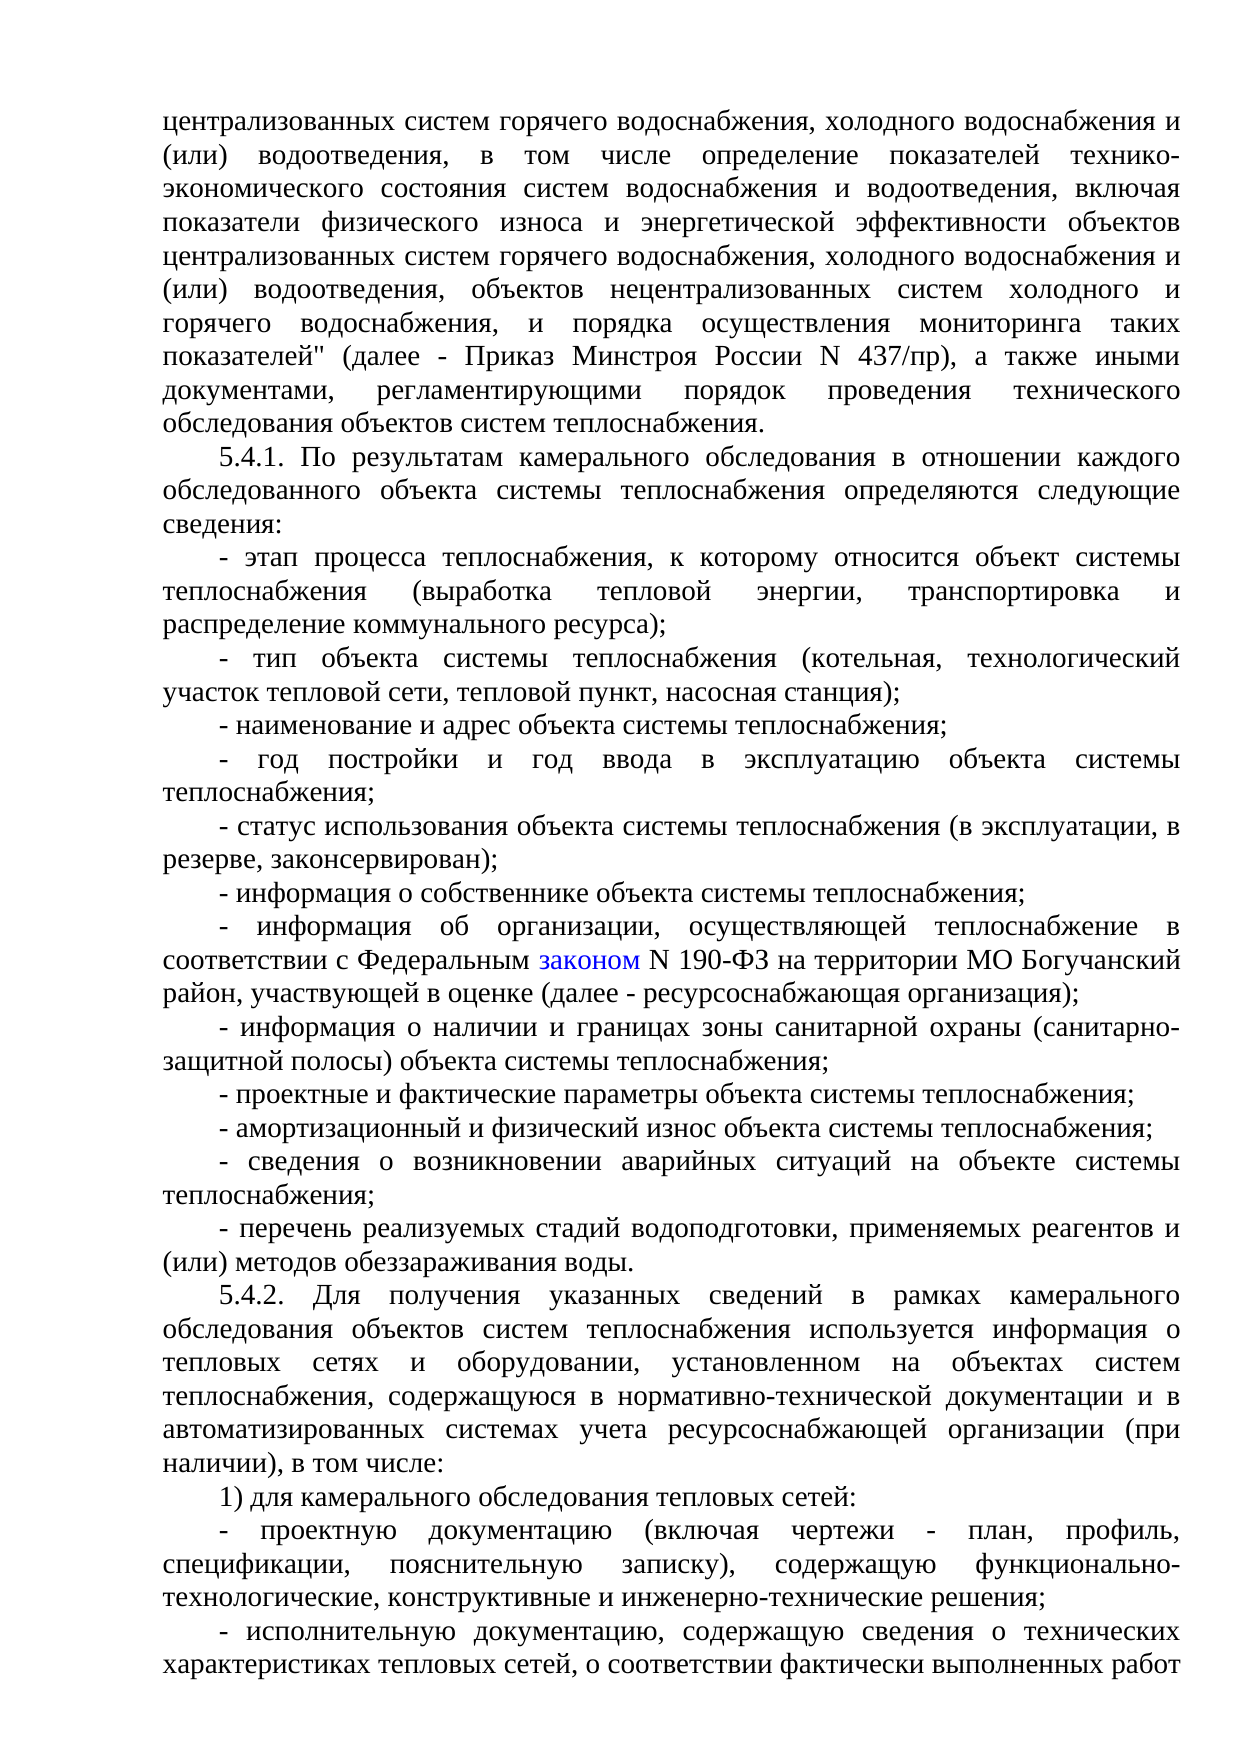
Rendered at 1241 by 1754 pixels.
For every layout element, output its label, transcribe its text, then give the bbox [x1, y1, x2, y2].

text 5.4.2. Для получения указанных сведений в рамках камерального обследования объектов систем теплоснабжения используется информация о тепловых сетях и оборудовании, установленном на объектах систем теплоснабжения, содержащуюся в нормативно-технической документации и в автоматизированных системах учета ресурсоснабжающей организации (при наличии), в том числе: [162, 1277, 1181, 1479]
text - статус использования объекта системы теплоснабжения (в эксплуатации, в резерве, законсервирован); [162, 808, 1181, 875]
text 5.4.1. По результатам камерального обследования в отношении каждого обследованного объекта системы теплоснабжения определяются следующие сведения: [162, 439, 1181, 539]
text - информация о собственнике объекта системы теплоснабжения; [162, 875, 1181, 908]
text - информация о наличии и границах зоны санитарной охраны (санитарно-защитной полосы) объекта системы теплоснабжения; [162, 1009, 1181, 1076]
text - тип объекта системы теплоснабжения (котельная, технологический участок тепловой сети, тепловой пункт, насосная станция); [162, 640, 1181, 707]
text - год постройки и год ввода в эксплуатацию объекта системы теплоснабжения; [162, 741, 1181, 808]
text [162, 1613, 1181, 1680]
text - амортизационный и физический износ объекта системы теплоснабжения; [162, 1110, 1181, 1143]
text - этап процесса теплоснабжения, к которому относится объект системы теплоснабжения (выработка тепловой энергии, транспортировка и распределение коммунального ресурса); [162, 539, 1181, 640]
text - информация об организации, осуществляющей теплоснабжение в соответствии с Федеральным законом N 190-ФЗ на территории МО Богучанский район, участвующей в оценке (далее - ресурсоснабжающая организация); [162, 908, 1181, 1009]
text - проектные и фактические параметры объекта системы теплоснабжения; [162, 1076, 1181, 1110]
text 1) для камерального обследования тепловых сетей: [162, 1479, 1181, 1512]
text - перечень реализуемых стадий водоподготовки, применяемых реагентов и (или) методов обеззараживания воды. [162, 1210, 1181, 1277]
text - сведения о возникновении аварийных ситуаций на объекте системы теплоснабжения; [162, 1143, 1181, 1210]
text - наименование и адрес объекта системы теплоснабжения; [162, 707, 1181, 741]
text - проектную документацию (включая чертежи - план, профиль, спецификации, пояснительную записку), содержащую функционально-технологические, конструктивные и инженерно-технические решения; [162, 1512, 1181, 1613]
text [162, 103, 1181, 439]
